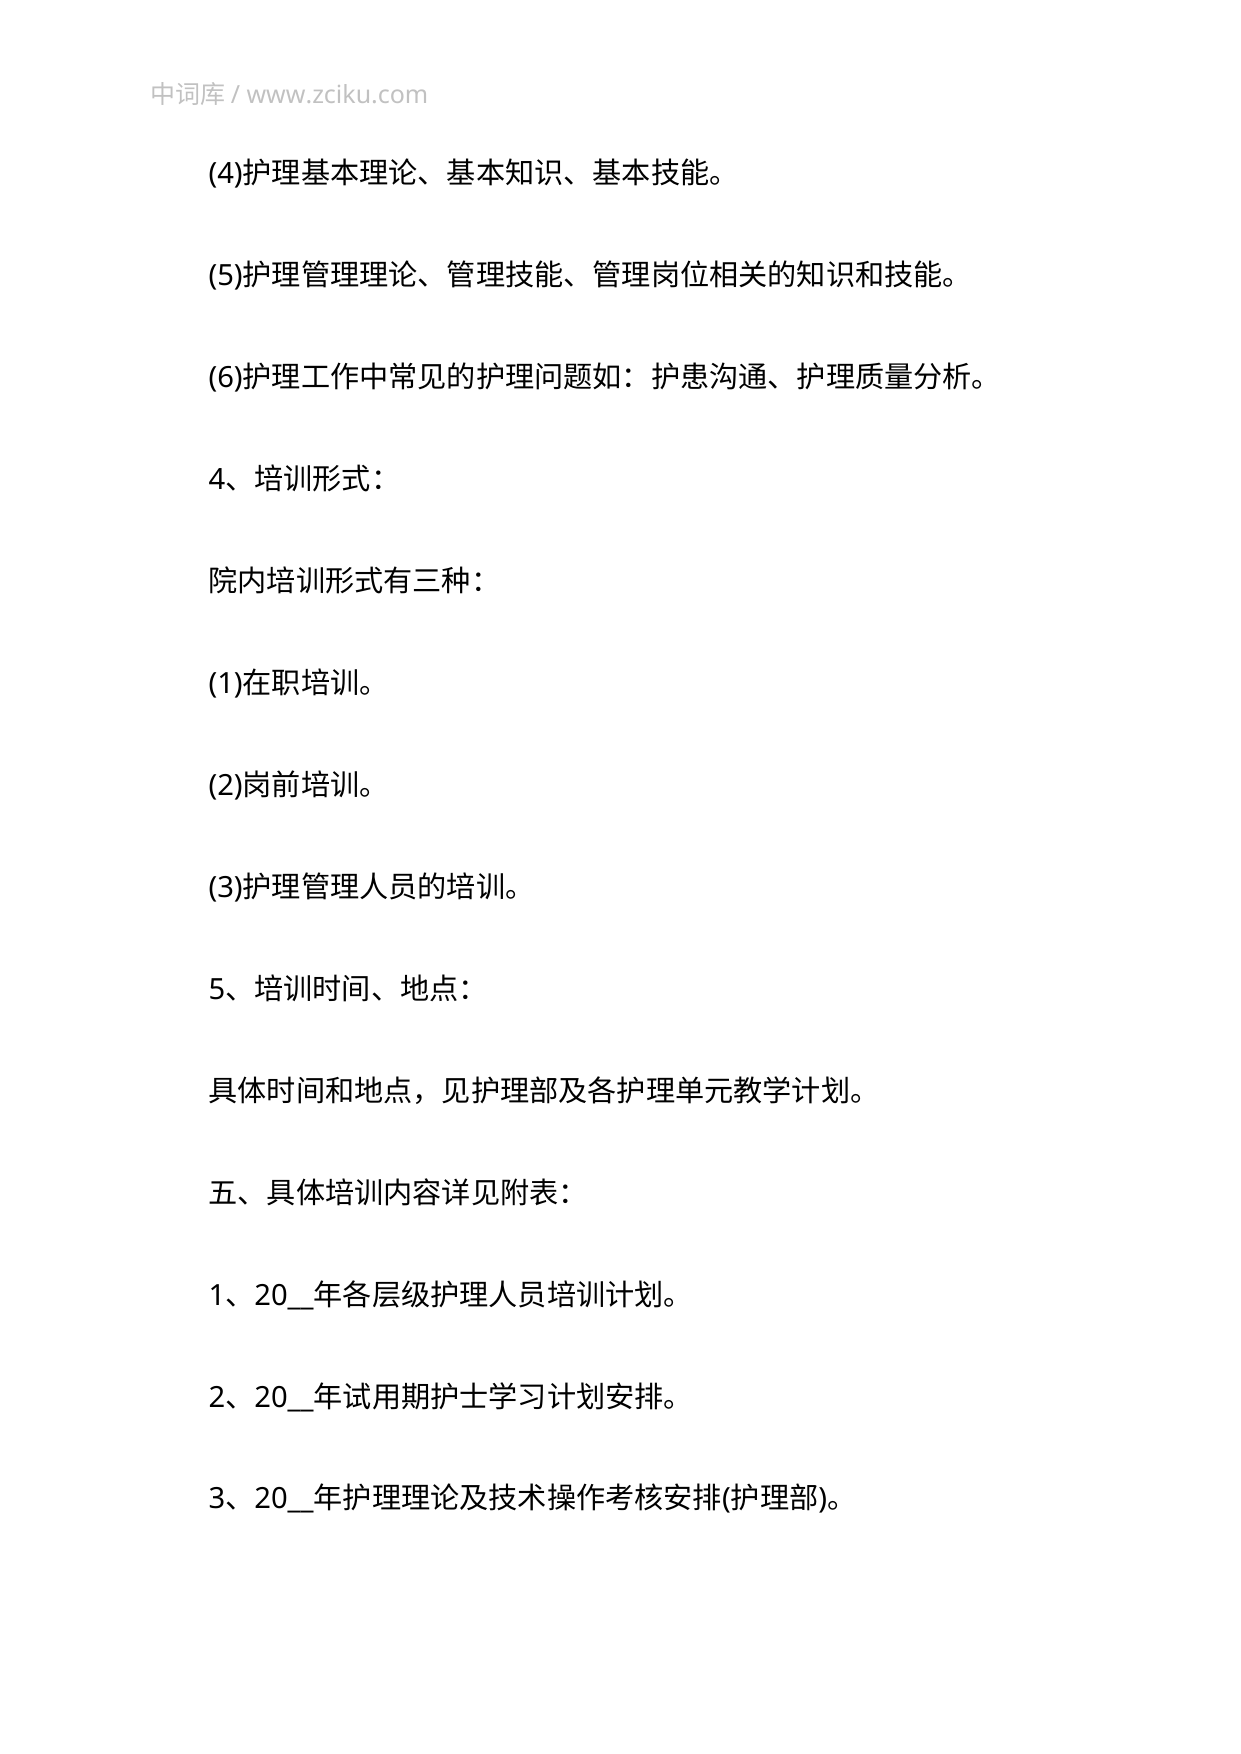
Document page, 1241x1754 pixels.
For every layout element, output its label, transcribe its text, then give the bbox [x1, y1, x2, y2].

text (5)护理管理理论、管理技能、管理岗位相关的知识和技能。 [150, 252, 1090, 294]
text 1、20__年各层级护理人员培训计划。 [150, 1271, 1090, 1313]
text (2)岗前培训。 [150, 762, 1090, 804]
text 3、20__年护理理论及技术操作考核安排(护理部)。 [150, 1475, 1090, 1517]
text (4)护理基本理论、基本知识、基本技能。 [150, 150, 1090, 192]
text (1)在职培训。 [150, 660, 1090, 702]
text 院内培训形式有三种： [150, 558, 1090, 600]
text 具体时间和地点，见护理部及各护理单元教学计划。 [150, 1068, 1090, 1110]
text 五、具体培训内容详见附表： [150, 1169, 1090, 1212]
text 2、20__年试用期护士学习计划安排。 [150, 1373, 1090, 1416]
text (3)护理管理人员的培训。 [150, 864, 1090, 906]
text (6)护理工作中常见的护理问题如：护患沟通、护理质量分析。 [150, 354, 1090, 396]
text 5、培训时间、地点： [150, 966, 1090, 1008]
text 4、培训形式： [150, 456, 1090, 498]
